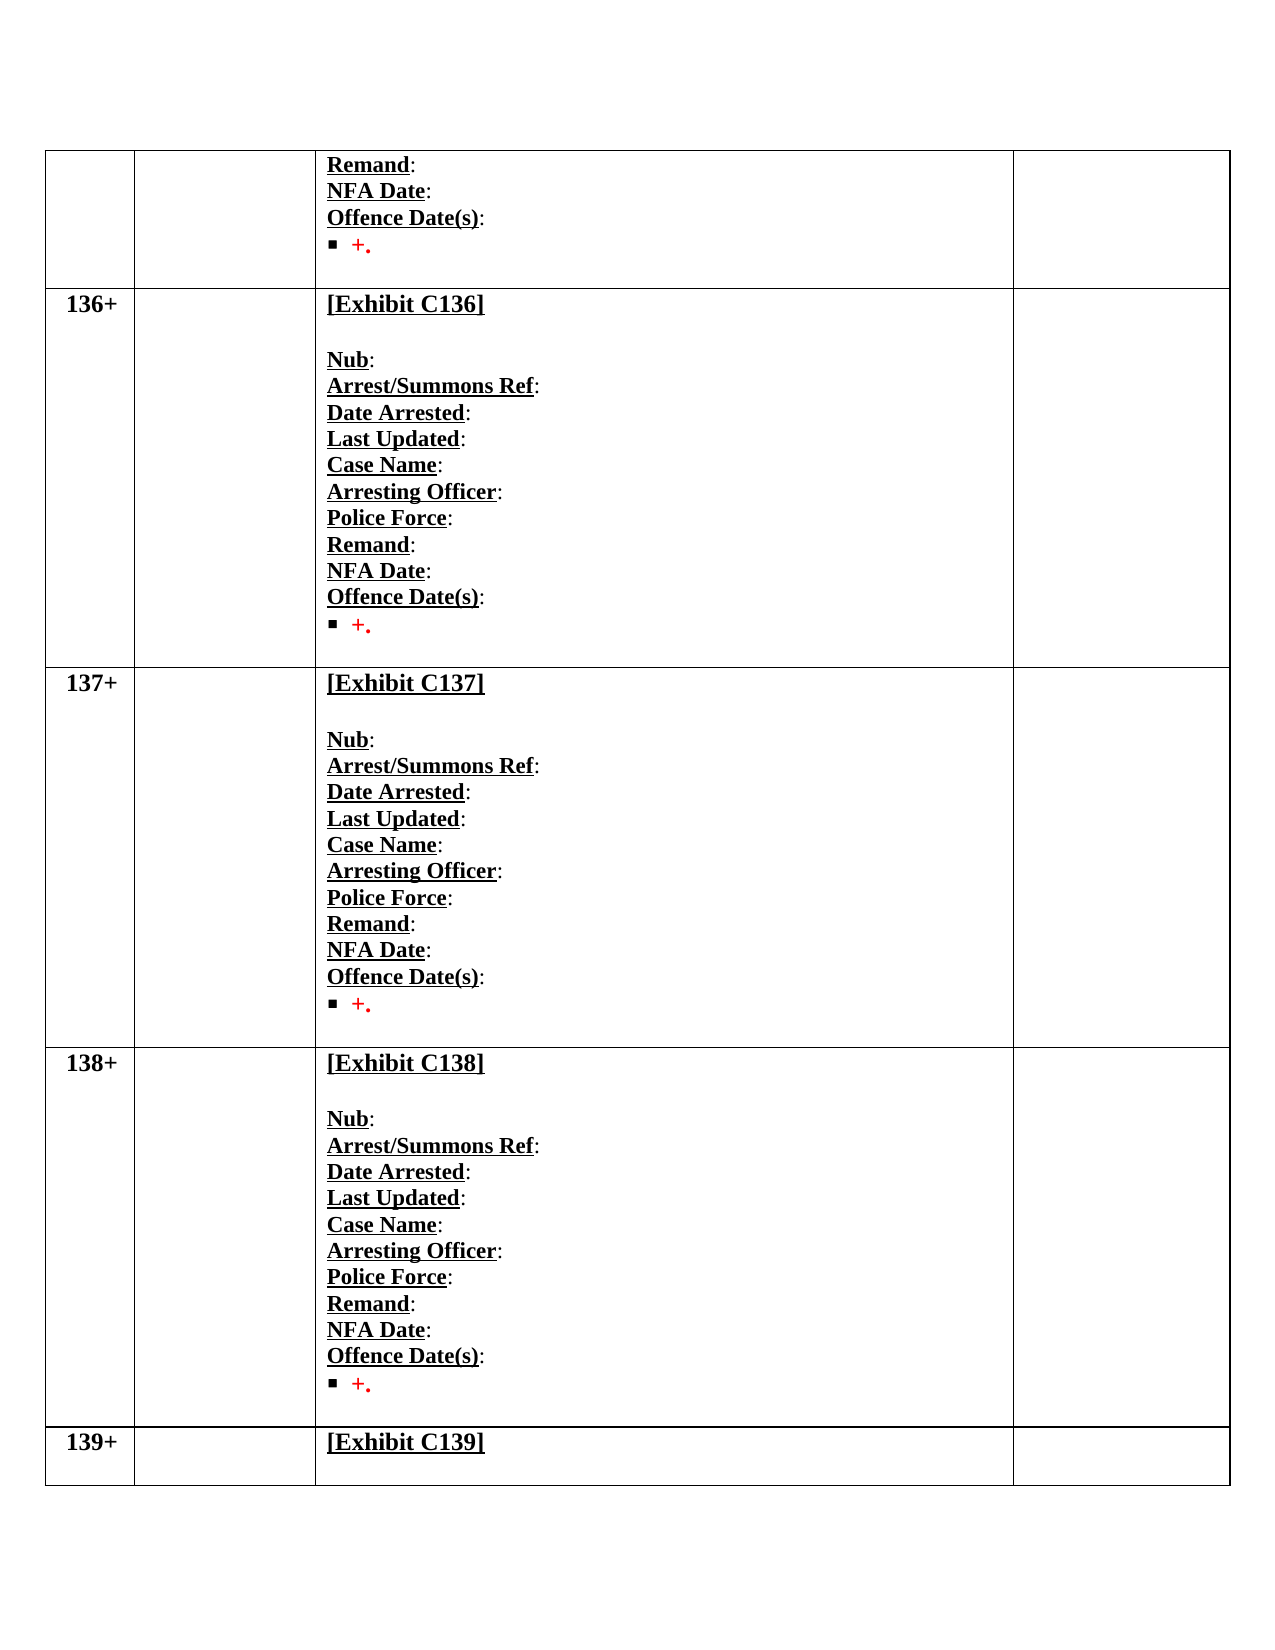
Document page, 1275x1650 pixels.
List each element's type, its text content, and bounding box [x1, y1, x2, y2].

table_cell [1014, 668, 1229, 1047]
table_cell [1014, 1048, 1229, 1426]
table_cell [46, 668, 134, 1047]
table_cell [135, 289, 315, 667]
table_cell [316, 151, 1013, 288]
table_cell [Exhibit C138] Nub: Arrest/Summons Ref: Date Arrested: Last Updated: Case Name: Arresting Officer: Police Force: Remand: NFA Date: Offence Date(s): +. [316, 1048, 1013, 1426]
table_cell [46, 1428, 134, 1485]
table_cell [135, 1048, 315, 1426]
table_cell [46, 289, 134, 667]
table_cell [Exhibit C137] Nub: Arrest/Summons Ref: Date Arrested: Last Updated: Case Name: Arresting Officer: Police Force: Remand: NFA Date: Offence Date(s): +. [316, 668, 1013, 1047]
table_cell [135, 1428, 315, 1485]
table_cell [Exhibit C136] Nub: Arrest/Summons Ref: Date Arrested: Last Updated: Case Name: Arresting Officer: Police Force: Remand: NFA Date: Offence Date(s): +. [316, 289, 1013, 667]
table_cell [46, 1048, 134, 1426]
table_cell [1014, 289, 1229, 667]
table_cell [1014, 151, 1229, 288]
table_cell [135, 668, 315, 1047]
table_cell [135, 151, 315, 288]
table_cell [316, 1428, 1013, 1485]
table_cell [46, 151, 134, 288]
table_cell [1014, 1428, 1229, 1485]
